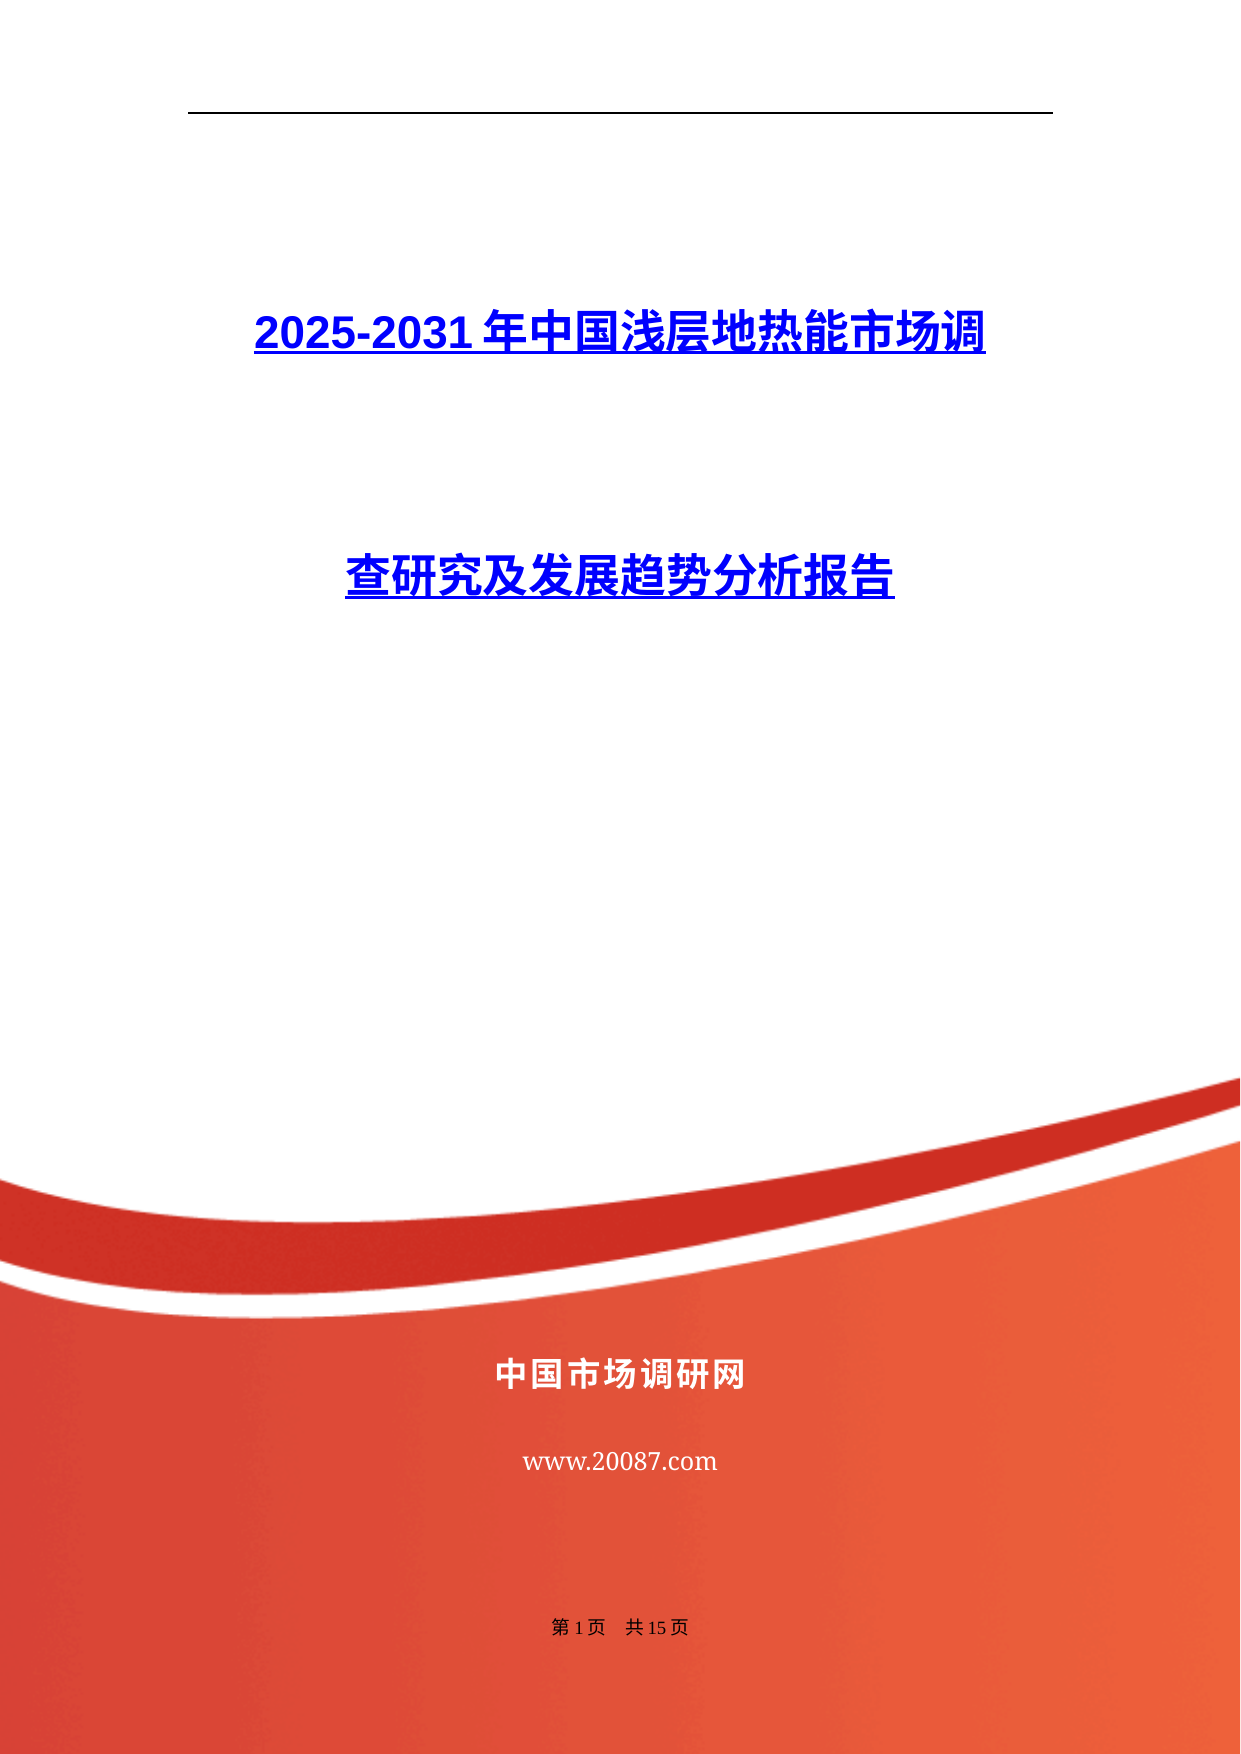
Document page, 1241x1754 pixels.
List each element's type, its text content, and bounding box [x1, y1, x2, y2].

picture [0, 1006, 1241, 1754]
text www.20087.com [187, 1428, 1053, 1493]
table_header 2025-2031年中国浅层地热能市场调查研究及发展趋势分析报告 [188, 207, 1053, 773]
subtitle 中国市场调研网 [187, 1339, 1053, 1404]
